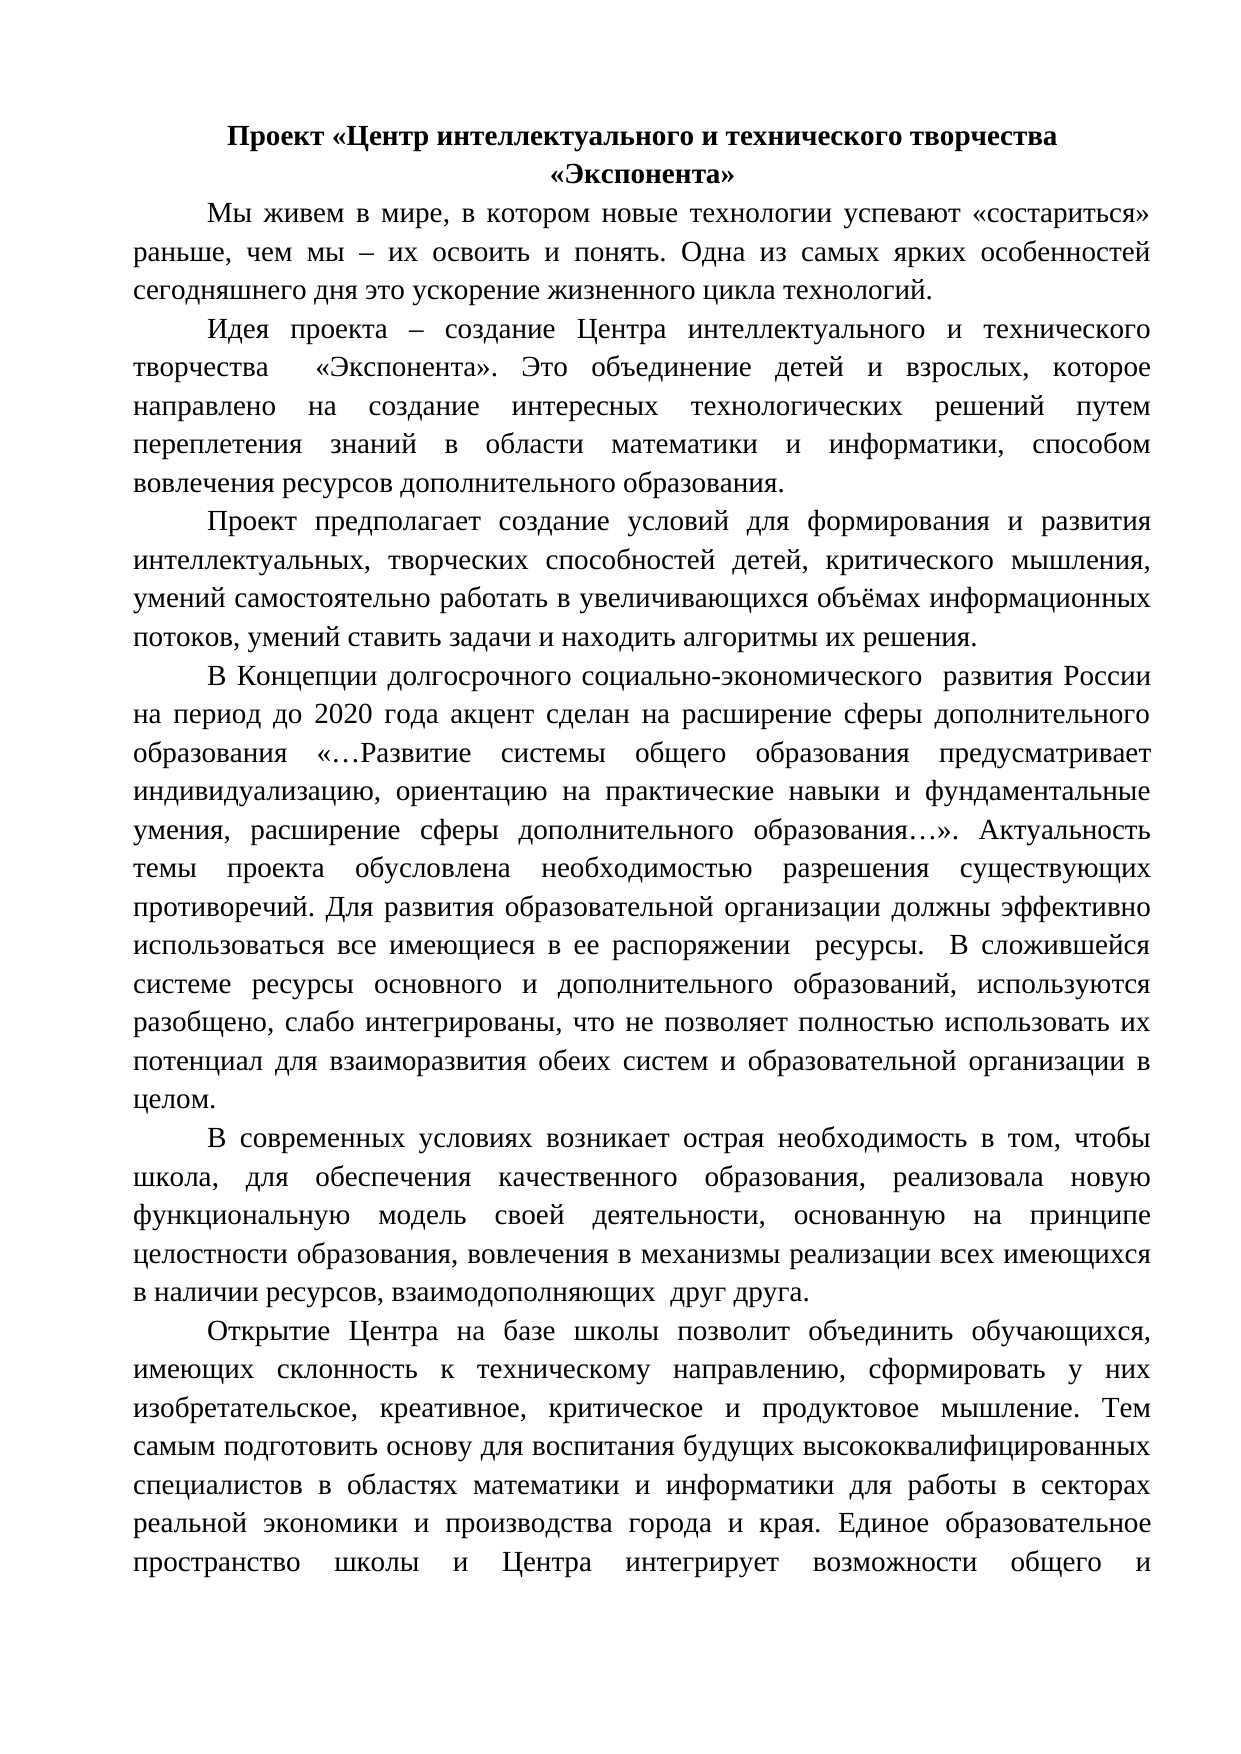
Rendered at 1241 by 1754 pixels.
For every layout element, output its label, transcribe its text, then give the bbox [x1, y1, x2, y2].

text В Концепции долгосрочного социально-экономического развития России на период до 2020 года акцент сделан на расширение сферы дополнительного образования «…Развитие системы общего образования предусматривает индивидуализацию, ориентацию на практические навыки и фундаментальные умения, расширение сферы дополнительного образования…». Актуальность темы проекта обусловлена необходимостью разрешения существующих противоречий. Для развития образовательной организации должны эффективно использоваться все имеющиеся в ее распоряжении ресурсы. В сложившейся системе ресурсы основного и дополнительного образований, используются разобщено, слабо интегрированы, что не позволяет полностью использовать их потенциал для взаиморазвития обеих систем и образовательной организации в целом. [133, 658, 1152, 1115]
text Мы живем в мире, в котором новые технологии успевают «состариться» раньше, чем мы – их освоить и понять. Одна из самых ярких особенностей сегодняшнего дня это ускорение жизненного цикла технологий. [133, 195, 1152, 306]
text Проект предполагает создание условий для формирования и развития интеллектуальных, творческих способностей детей, критического мышления, умений самостоятельно работать в увеличивающихся объёмах информационных потоков, умений ставить задачи и находить алгоритмы их решения. [133, 503, 1152, 653]
text Проект «Центр интеллектуального и технического творчества «Экспонента» [133, 118, 1152, 190]
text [133, 1313, 1152, 1578]
text Идея проекта – создание Центра интеллектуального и технического творчества «Экспонента». Это объединение детей и взрослых, которое направлено на создание интересных технологических решений путем переплетения знаний в области математики и информатики, способом вовлечения ресурсов дополнительного образования. [133, 311, 1152, 498]
text В современных условиях возникает острая необходимость в том, чтобы школа, для обеспечения качественного образования, реализовала новую функциональную модель своей деятельности, основанную на принципе целостности образования, вовлечения в механизмы реализации всех имеющихся в наличии ресурсов, взаимодополняющих друг друга. [133, 1120, 1152, 1308]
